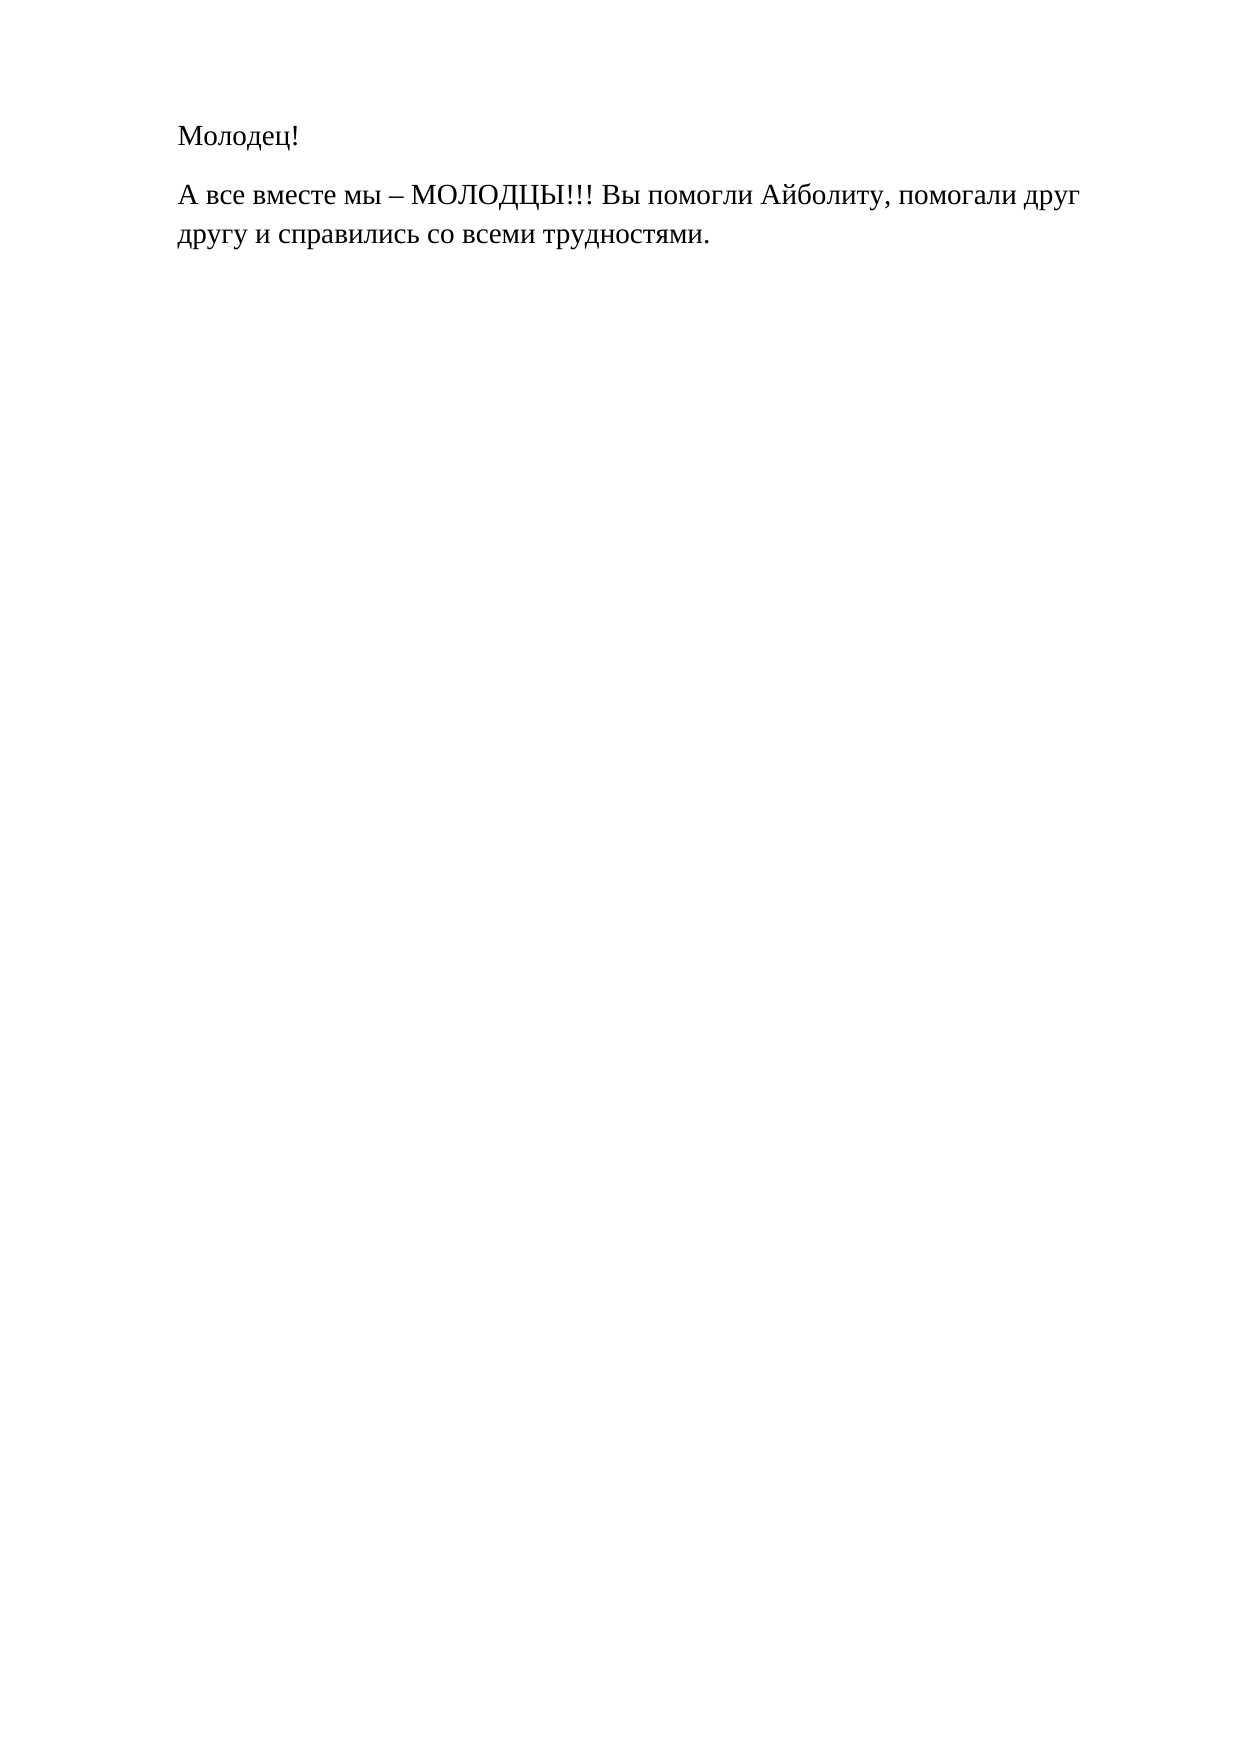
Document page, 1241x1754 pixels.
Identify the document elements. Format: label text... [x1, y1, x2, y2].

text А все вместе мы – МОЛОДЦЫ!!! Вы помогли Айболиту, помогали друг другу и справились со всеми трудностями. [177, 177, 1152, 249]
text Молодец! [177, 118, 1152, 152]
